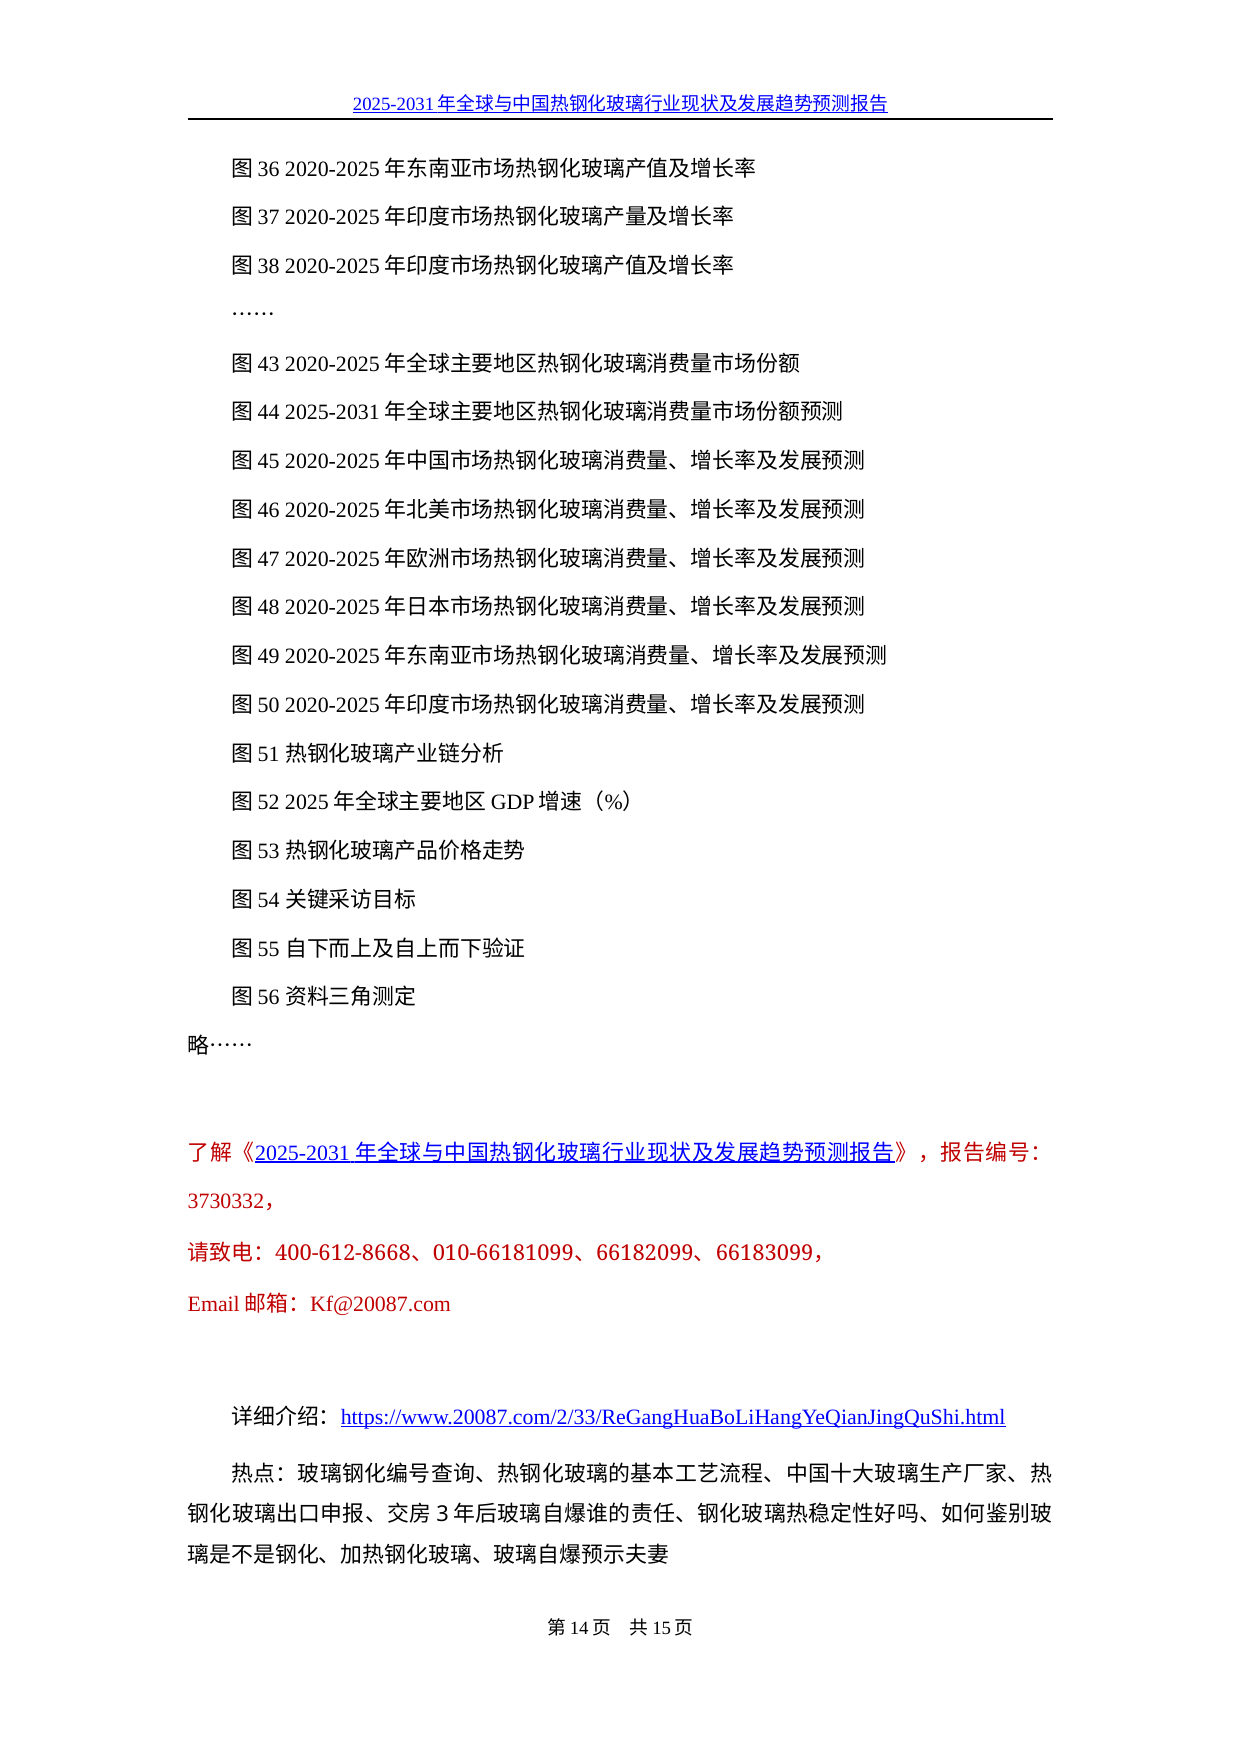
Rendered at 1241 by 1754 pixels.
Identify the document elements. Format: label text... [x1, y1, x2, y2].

text Email邮箱：Kf@20087.com [187, 1286, 1053, 1318]
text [187, 150, 1053, 1060]
text 热点：玻璃钢化编号查询、热钢化玻璃的基本工艺流程、中国十大玻璃生产厂家、热钢化玻璃出口申报、交房3年后玻璃自爆谁的责任、钢化玻璃热稳定性好吗、如何鉴别玻璃是不是钢化、加热钢化玻璃、玻璃自爆预示夫妻 [187, 1456, 1053, 1569]
text 请致电：400-612-8668、010-66181099、66182099、66183099， [187, 1234, 1053, 1267]
text 详细介绍：https://www.20087.com/2/33/ReGangHuaBoLiHangYeQianJingQuShi.html [187, 1399, 1053, 1431]
text 了解《2025-2031年全球与中国热钢化玻璃行业现状及发展趋势预测报告》，报告编号：3730332， [187, 1134, 1053, 1215]
